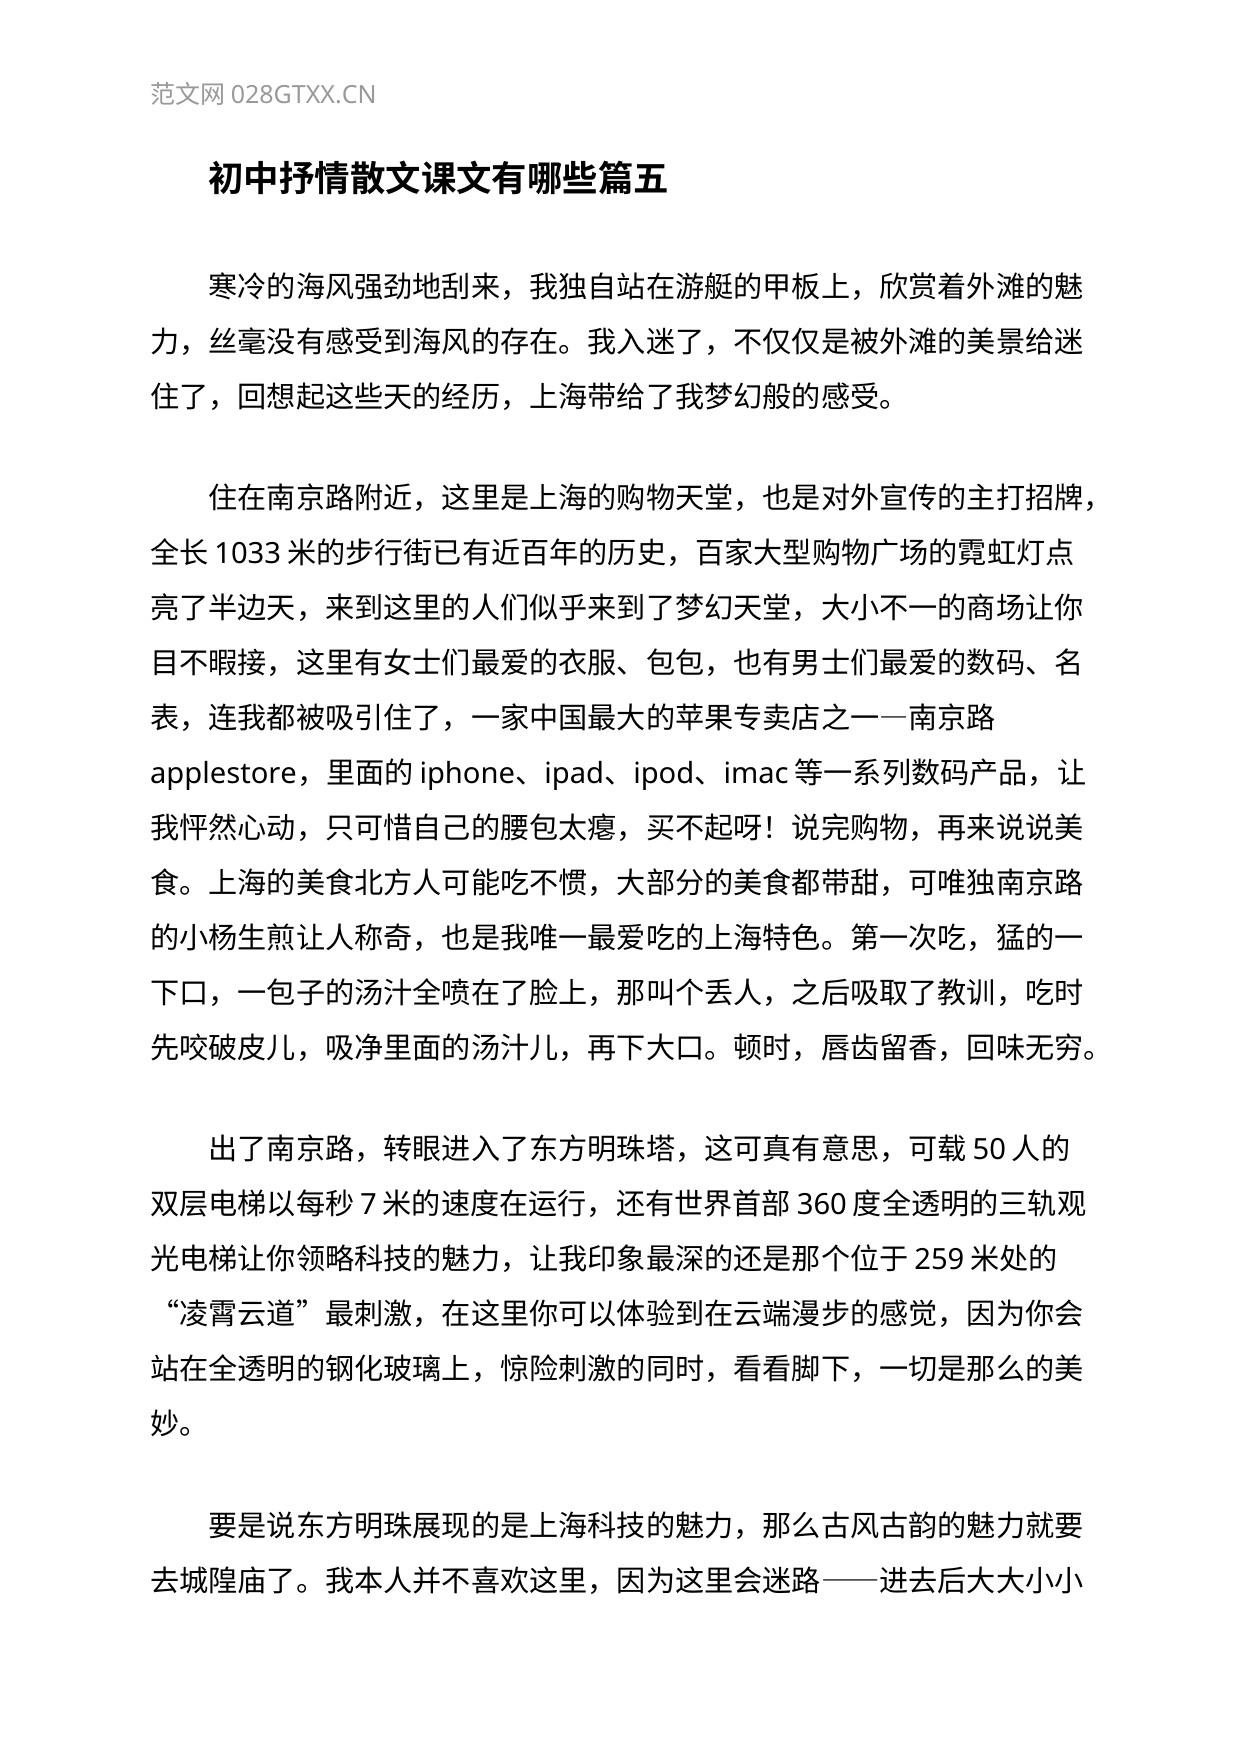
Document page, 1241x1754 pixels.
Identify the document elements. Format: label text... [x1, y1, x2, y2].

text 出了南京路，转眼进入了东方明珠塔，这可真有意思，可载50人的双层电梯以每秒7米的速度在运行，还有世界首部360度全透明的三轨观光电梯让你领略科技的魅力，让我印象最深的还是那个位于259米处的“凌霄云道”最刺激，在这里你可以体验到在云端漫步的感觉，因为你会站在全透明的钢化玻璃上，惊险刺激的同时，看看脚下，一切是那么的美妙。 [150, 1126, 1090, 1443]
text 寒冷的海风强劲地刮来，我独自站在游艇的甲板上，欣赏着外滩的魅力，丝毫没有感受到海风的存在。我入迷了，不仅仅是被外滩的美景给迷住了，回想起这些天的经历，上海带给了我梦幻般的感受。 [150, 263, 1090, 416]
text 住在南京路附近，这里是上海的购物天堂，也是对外宣传的主打招牌，全长1033米的步行街已有近百年的历史，百家大型购物广场的霓虹灯点亮了半边天，来到这里的人们似乎来到了梦幻天堂，大小不一的商场让你目不暇接，这里有女士们最爱的衣服、包包，也有男士们最爱的数码、名表，连我都被吸引住了，一家中国最大的苹果专卖店之一—南京路applestore，里面的iphone、ipad、ipod、imac等一系列数码产品，让我怦然心动，只可惜自己的腰包太瘪，买不起呀！说完购物，再来说说美食。上海的美食北方人可能吃不惯，大部分的美食都带甜，可唯独南京路的小杨生煎让人称奇，也是我唯一最爱吃的上海特色。第一次吃，猛的一下口，一包子的汤汁全喷在了脸上，那叫个丢人，之后吸取了教训，吃时先咬破皮儿，吸净里面的汤汁儿，再下大口。顿时，唇齿留香，回味无穷。 [150, 475, 1090, 1066]
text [150, 1502, 1090, 1600]
text 初中抒情散文课文有哪些篇五 [150, 150, 1090, 201]
